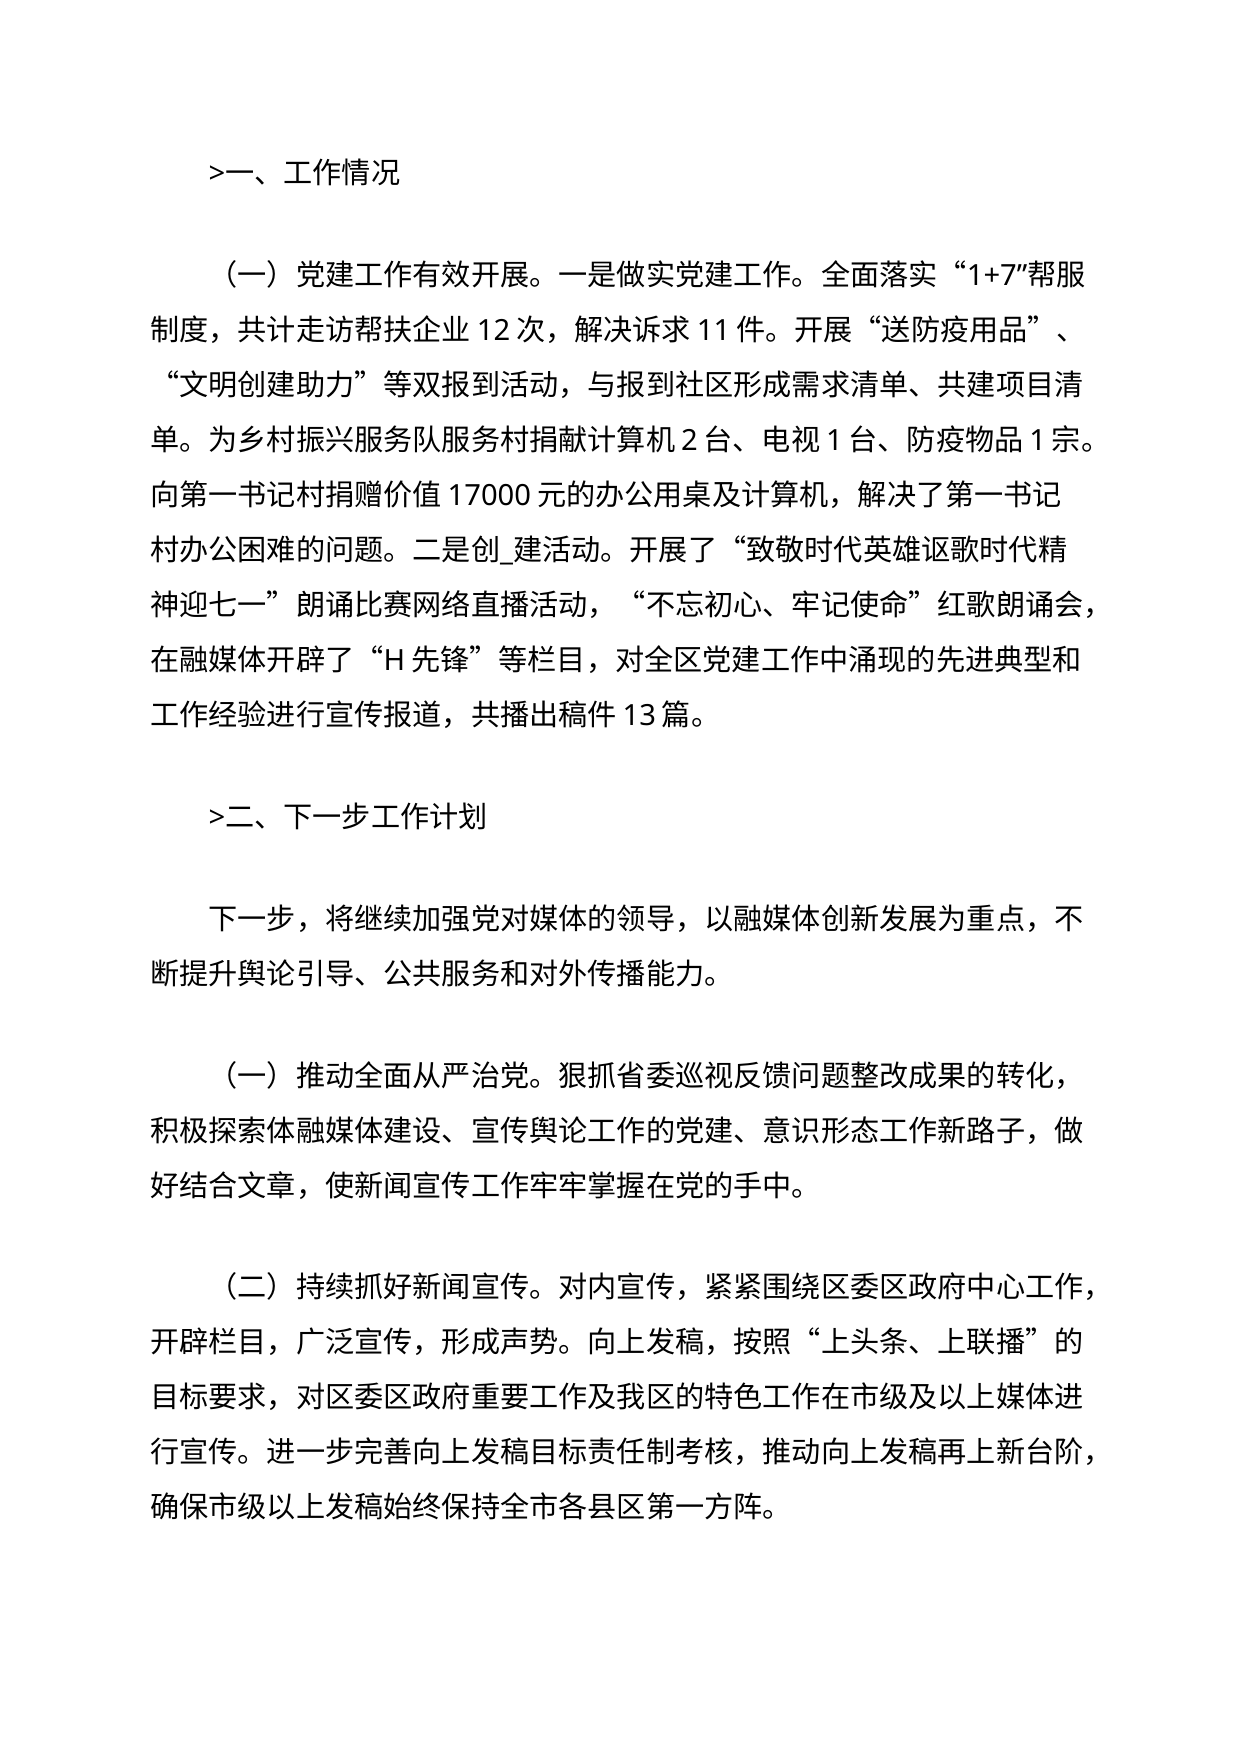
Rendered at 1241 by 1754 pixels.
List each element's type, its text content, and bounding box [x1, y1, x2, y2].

text 下一步，将继续加强党对媒体的领导，以融媒体创新发展为重点，不断提升舆论引导、公共服务和对外传播能力。 [150, 896, 1090, 993]
text （一）推动全面从严治党。狠抓省委巡视反馈问题整改成果的转化，积极探索体融媒体建设、宣传舆论工作的党建、意识形态工作新路子，做好结合文章，使新闻宣传工作牢牢掌握在党的手中。 [150, 1052, 1090, 1204]
text >一、工作情况 [150, 150, 1090, 192]
text >二、下一步工作计划 [150, 794, 1090, 836]
text （一）党建工作有效开展。一是做实党建工作。全面落实“1+7”帮服制度，共计走访帮扶企业12次，解决诉求11件。开展“送防疫用品”、“文明创建助力”等双报到活动，与报到社区形成需求清单、共建项目清单。为乡村振兴服务队服务村捐献计算机2台、电视1台、防疫物品1宗。向第一书记村捐赠价值17000元的办公用桌及计算机，解决了第一书记村办公困难的问题。二是创_建活动。开展了“致敬时代英雄讴歌时代精神迎七一”朗诵比赛网络直播活动，“不忘初心、牢记使命”红歌朗诵会，在融媒体开辟了“H先锋”等栏目，对全区党建工作中涌现的先进典型和工作经验进行宣传报道，共播出稿件13篇。 [150, 252, 1090, 734]
text （二）持续抓好新闻宣传。对内宣传，紧紧围绕区委区政府中心工作，开辟栏目，广泛宣传，形成声势。向上发稿，按照“上头条、上联播”的目标要求，对区委区政府重要工作及我区的特色工作在市级及以上媒体进行宣传。进一步完善向上发稿目标责任制考核，推动向上发稿再上新台阶，确保市级以上发稿始终保持全市各县区第一方阵。 [150, 1264, 1090, 1526]
